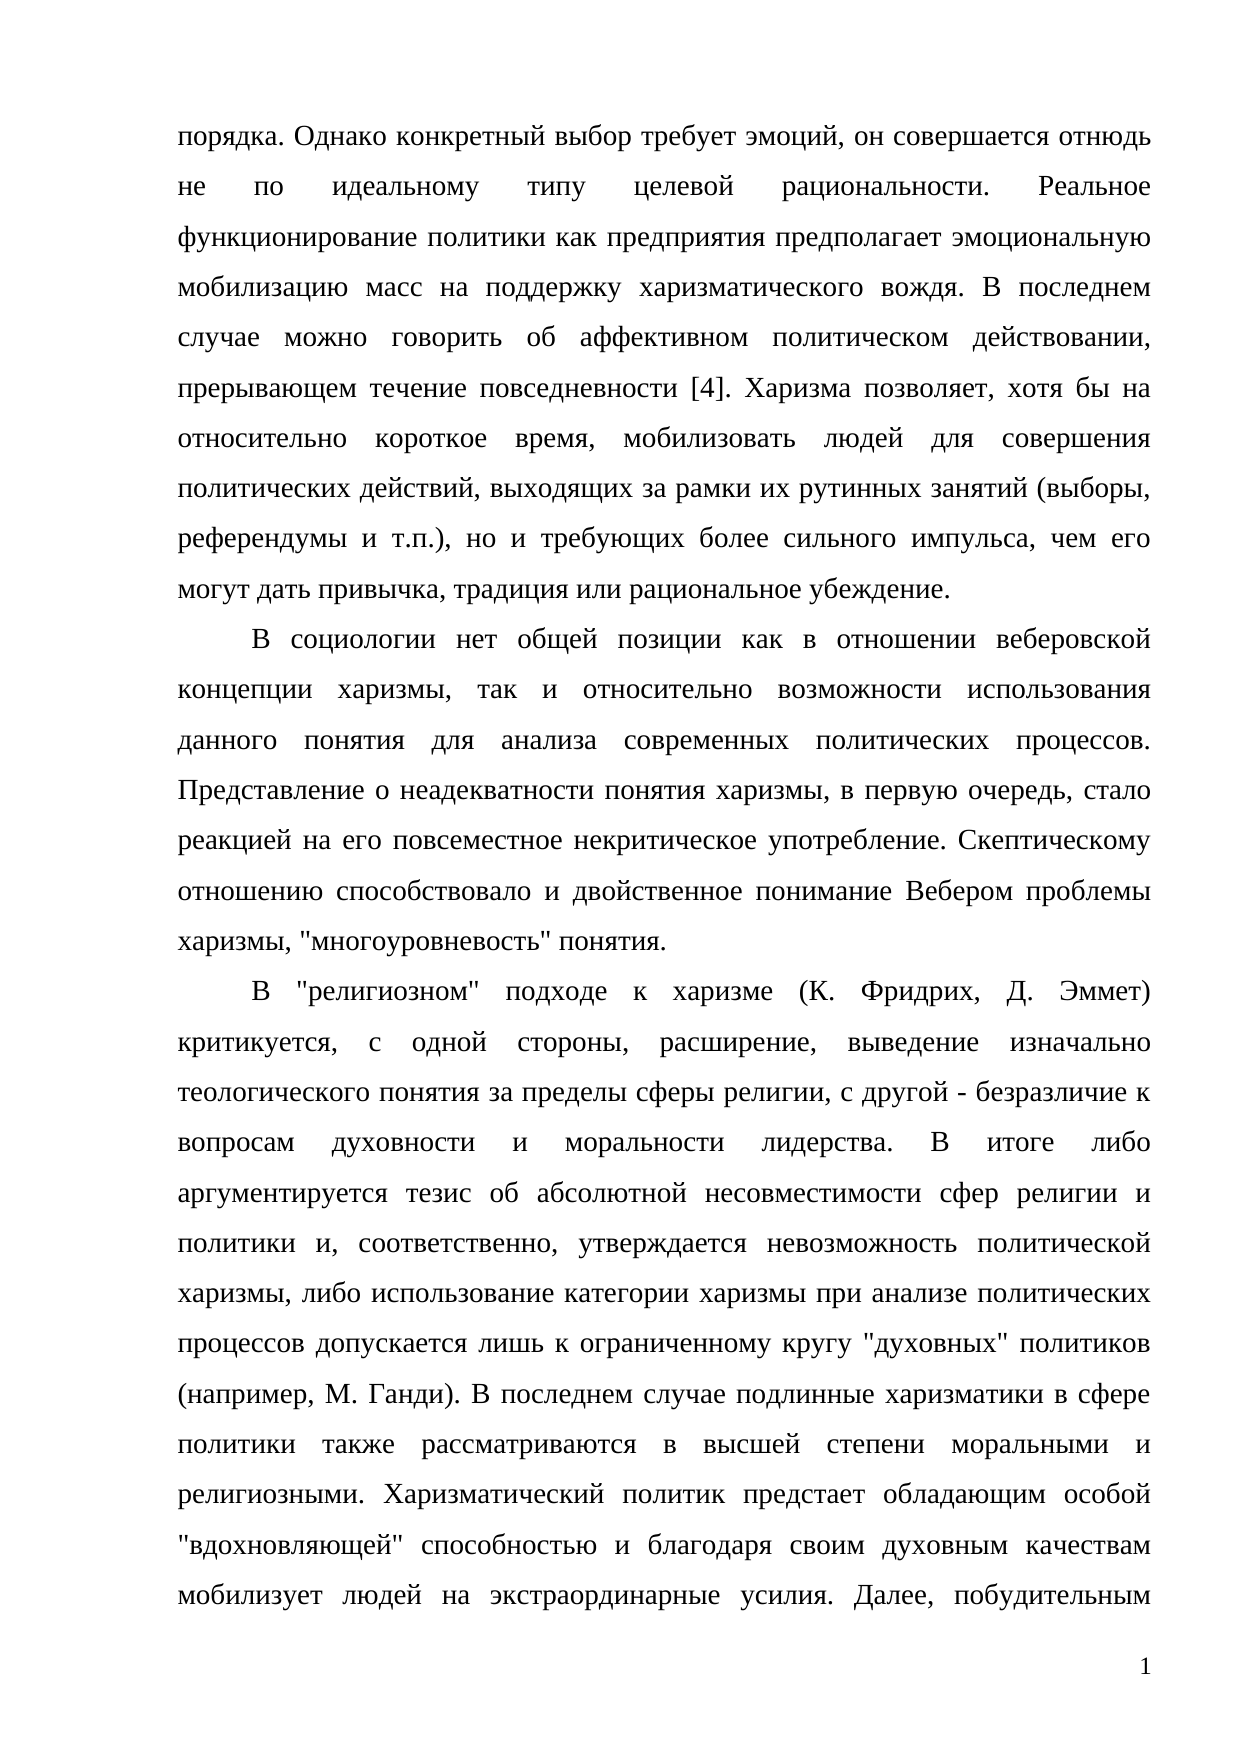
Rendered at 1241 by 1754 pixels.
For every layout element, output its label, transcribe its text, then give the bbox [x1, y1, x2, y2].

text В социологии нет общей позиции как в отношении веберовской концепции харизмы, так и относительно возможности использования данного понятия для анализа современных политических процессов. Представление о неадекватности понятия харизмы, в первую очередь, стало реакцией на его повсеместное некритическое употребление. Скептическому отношению способствовало и двойственное понимание Вебером проблемы харизмы, "многоуровневость" понятия. [177, 621, 1152, 957]
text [177, 973, 1152, 1611]
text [177, 118, 1152, 604]
